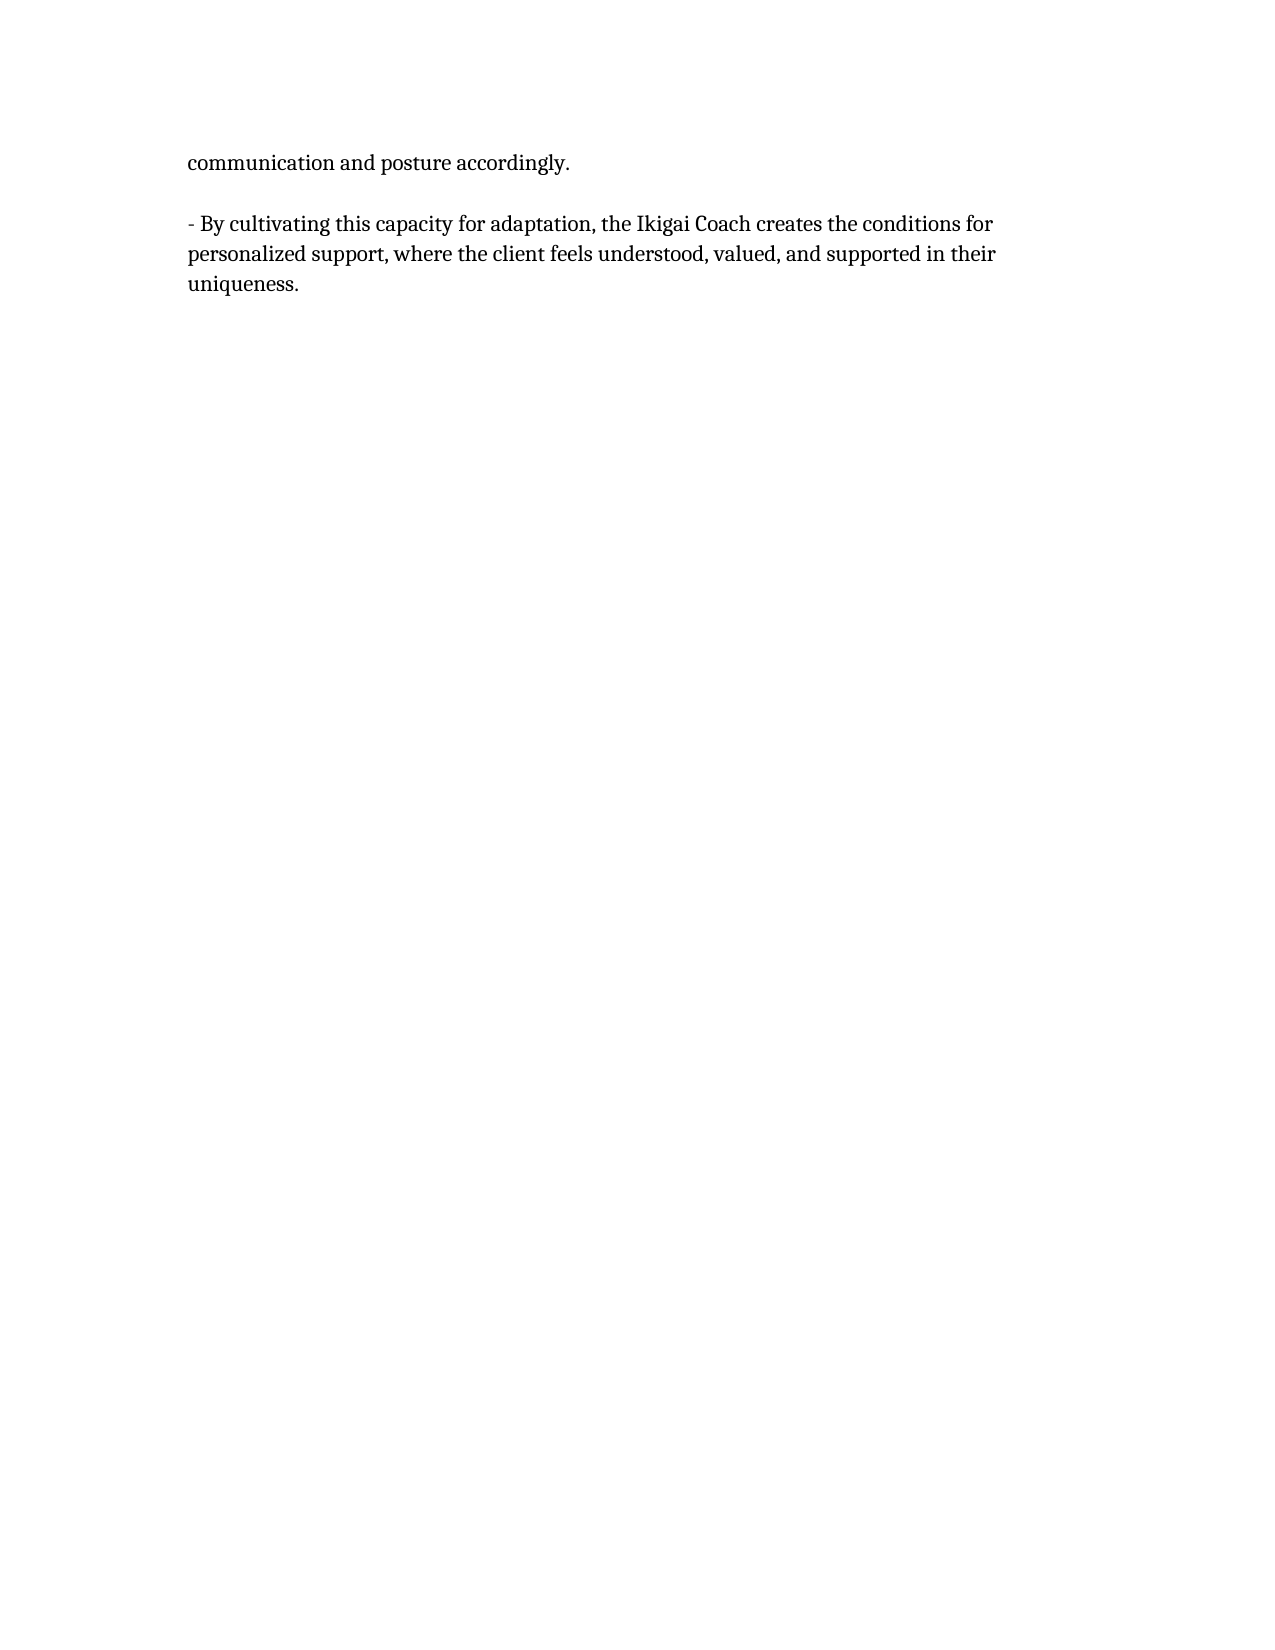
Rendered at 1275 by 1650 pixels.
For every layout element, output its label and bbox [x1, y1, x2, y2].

text [187, 150, 1087, 297]
